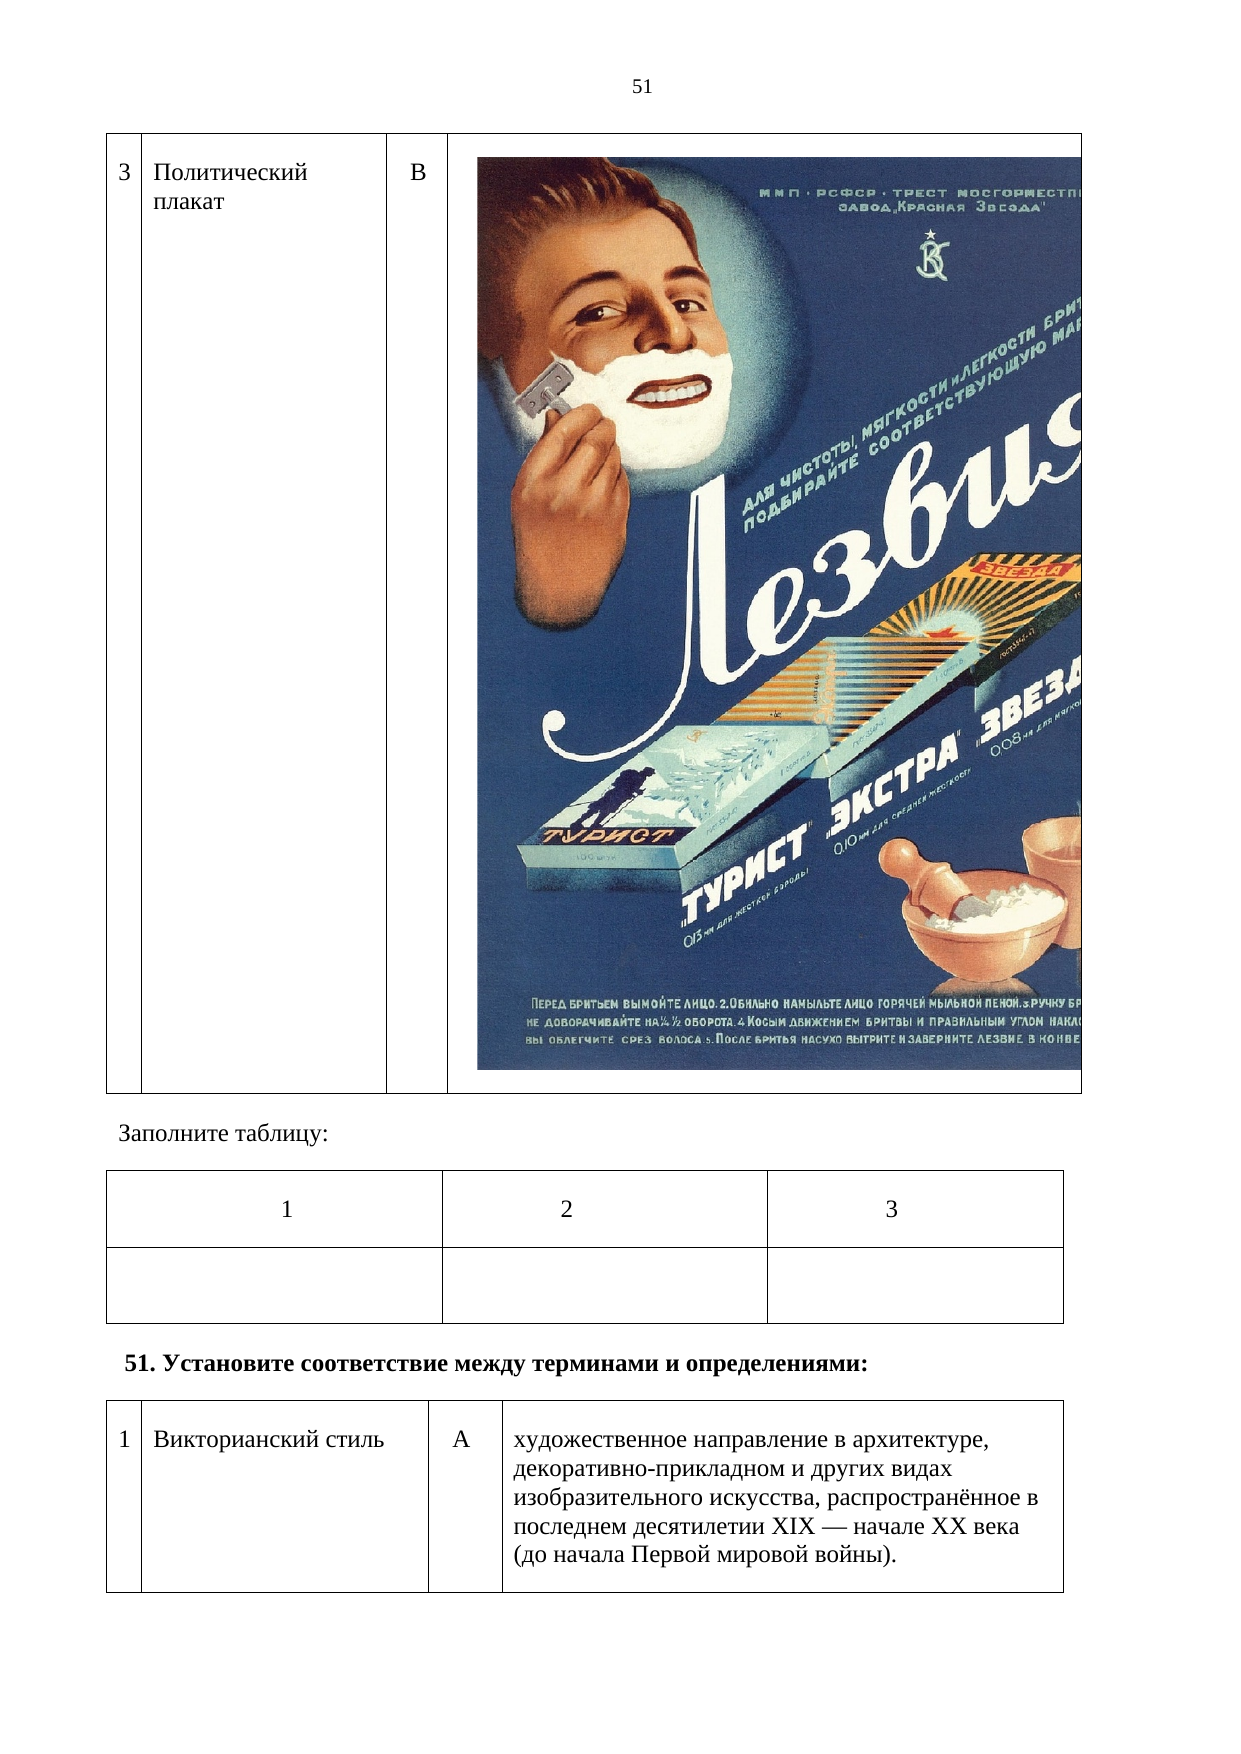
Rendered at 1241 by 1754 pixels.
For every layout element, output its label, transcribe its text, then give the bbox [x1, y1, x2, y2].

table_cell [768, 1248, 1063, 1323]
table_header 1 [107, 1171, 442, 1247]
text Заполните таблицу: [118, 1118, 1167, 1147]
table_header 2 [443, 1171, 767, 1247]
table_header художественное направление в архитектуре, декоративно-прикладном и других видах изобразительного искусства, распространённое в последнем десятилетии XIX — начале XX века (до начала Первой мировой войны). [503, 1401, 1063, 1592]
table_cell [443, 1248, 767, 1323]
table_cell [107, 1248, 442, 1323]
table_header Викторианский стиль [142, 1401, 428, 1592]
picture [477, 157, 1081, 1070]
table_cell В [387, 134, 447, 1093]
table_header А [429, 1401, 502, 1592]
text 51. Установите соответствие между терминами и определениями: [118, 1348, 1167, 1377]
table_header 1 [107, 1401, 141, 1592]
table_cell 3 [107, 134, 141, 1093]
table_cell [448, 134, 1081, 1093]
table_cell Политический плакат [142, 134, 386, 1093]
table_header 3 [768, 1171, 1063, 1247]
